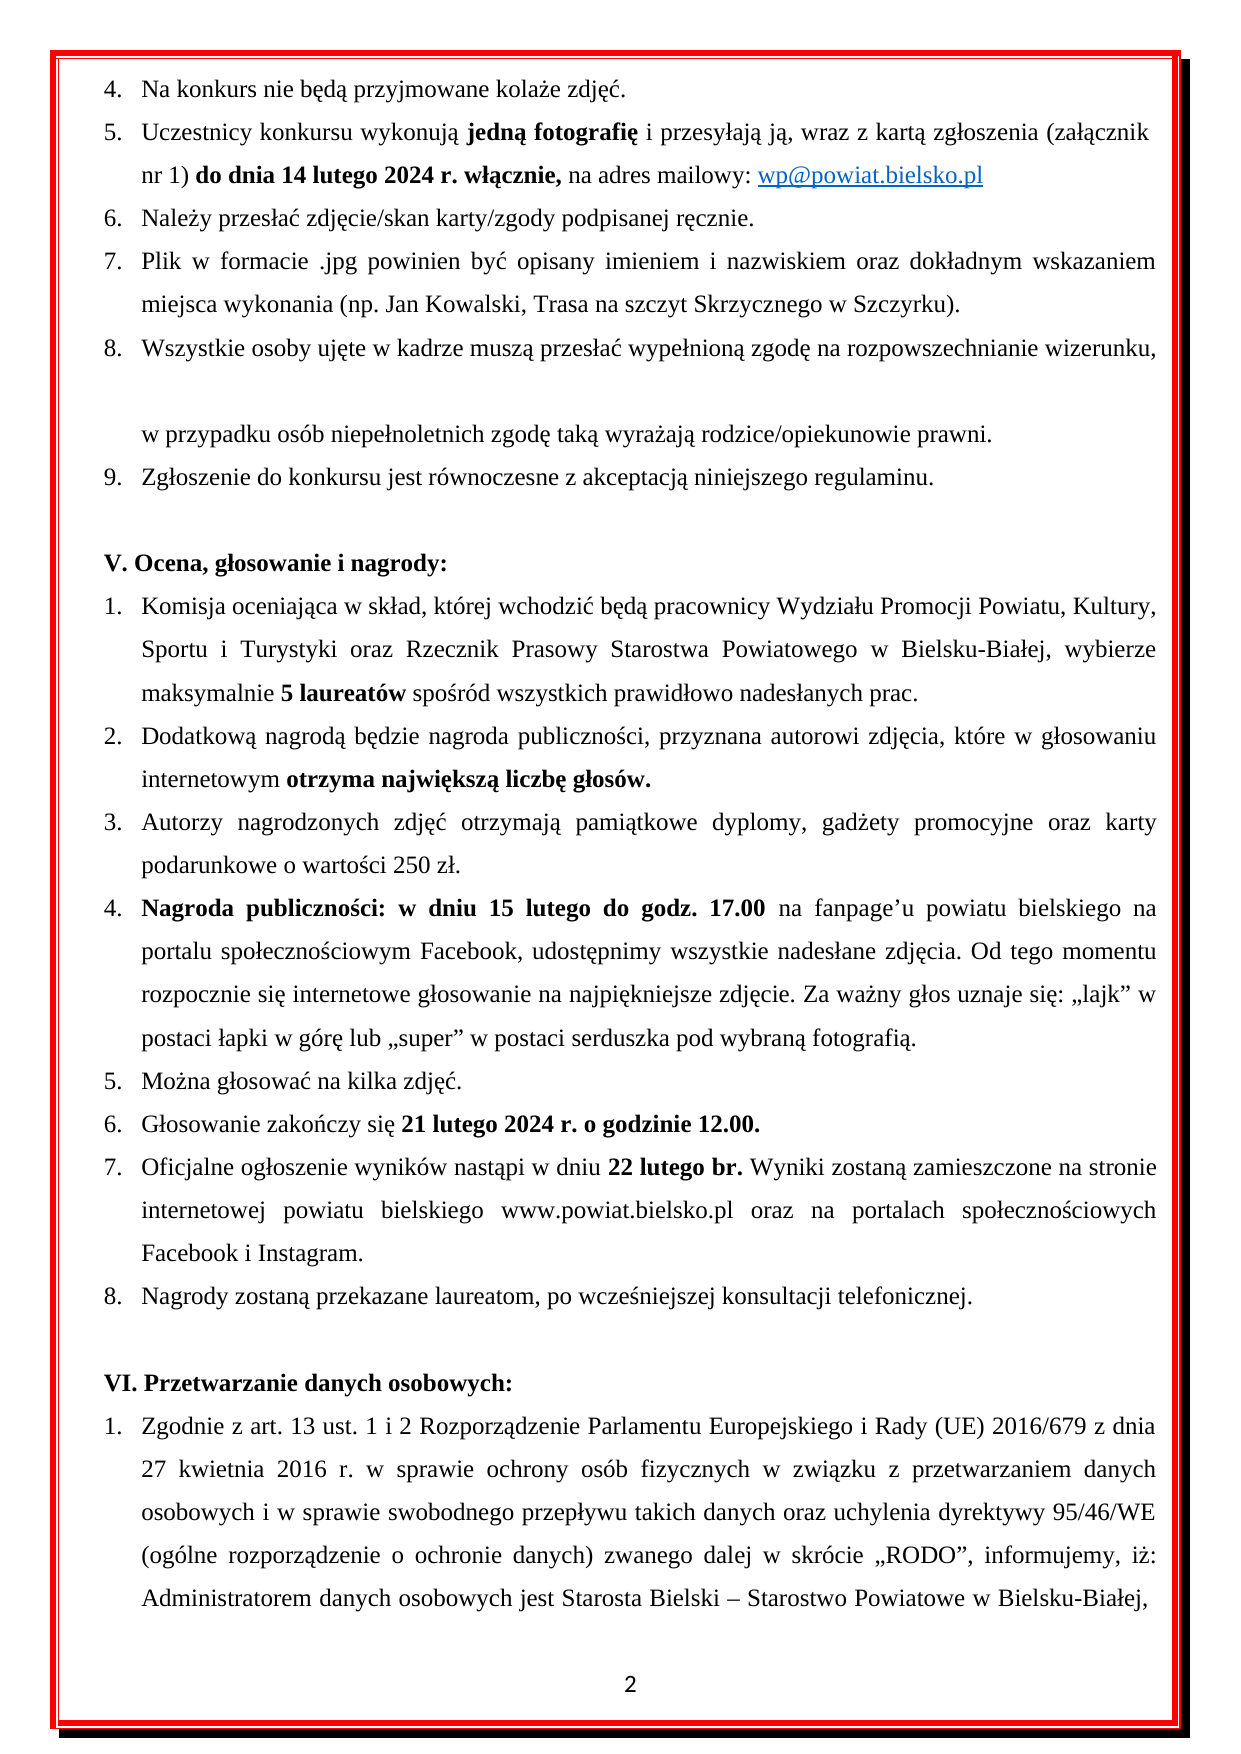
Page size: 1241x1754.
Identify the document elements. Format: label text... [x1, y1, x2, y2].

list Nagrody zostaną przekazane laureatom, po wcześniejszej konsultacji telefonicznej. [103, 1281, 1157, 1310]
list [103, 1411, 1157, 1612]
list Plik w formacie .jpg powinien być opisany imieniem i nazwiskiem oraz dokładnym wskazaniem miejsca wykonania (np. Jan Kowalski, Trasa na szczyt Skrzycznego w Szczyrku). [103, 246, 1157, 318]
list Oficjalne ogłoszenie wyników nastąpi w dniu 22 lutego br. Wyniki zostaną zamieszczone na stronie internetowej powiatu bielskiego www.powiat.bielsko.pl oraz na portalach społecznościowych Facebook i Instagram. [103, 1152, 1157, 1267]
list Wszystkie osoby ujęte w kadrze muszą przesłać wypełnioną zgodę na rozpowszechnianie wizerunku, w przypadku osób niepełnoletnich zgodę taką wyrażają rodzice/opiekunowie prawni. [103, 333, 1157, 448]
list Należy przesłać zdjęcie/skan karty/zgody podpisanej ręcznie. [103, 203, 1157, 232]
list Uczestnicy konkursu wykonują jedną fotografię i przesyłają ją, wraz z kartą zgłoszenia (załącznik nr 1) do dnia 14 lutego 2024 r. włącznie, na adres mailowy: wp@powiat.bielsko.pl [103, 117, 1157, 189]
list Autorzy nagrodzonych zdjęć otrzymają pamiątkowe dyplomy, gadżety promocyjne oraz karty podarunkowe o wartości 250 zł. [103, 807, 1157, 879]
list Komisja oceniająca w skład, której wchodzić będą pracownicy Wydziału Promocji Powiatu, Kultury, Sportu i Turystyki oraz Rzecznik Prasowy Starostwa Powiatowego w Bielsku-Białej, wybierze maksymalnie 5 laureatów spośród wszystkich prawidłowo nadesłanych prac. [103, 591, 1157, 706]
list Nagroda publiczności: w dniu 15 lutego do godz. 17.00 na fanpage’u powiatu bielskiego na portalu społecznościowym Facebook, udostępnimy wszystkie nadesłane zdjęcia. Od tego momentu rozpocznie się internetowe głosowanie na najpiękniejsze zdjęcie. Za ważny głos uznaje się: „lajk” w postaci łapki w górę lub „super” w postaci serduszka pod wybraną fotografią. [103, 893, 1157, 1051]
list Dodatkową nagrodą będzie nagroda publiczności, przyznana autorowi zdjęcia, które w głosowaniu internetowym otrzyma największą liczbę głosów. [103, 721, 1157, 793]
list Zgłoszenie do konkursu jest równoczesne z akceptacją niniejszego regulaminu. [103, 462, 1157, 491]
list Głosowanie zakończy się 21 lutego 2024 r. o godzinie 12.00. [103, 1109, 1157, 1138]
list Na konkurs nie będą przyjmowane kolaże zdjęć. [103, 74, 1157, 103]
list Można głosować na kilka zdjęć. [103, 1066, 1157, 1094]
text VI. Przetwarzanie danych osobowych: [103, 1368, 1157, 1396]
text V. Ocena, głosowanie i nagrody: [103, 548, 1157, 577]
